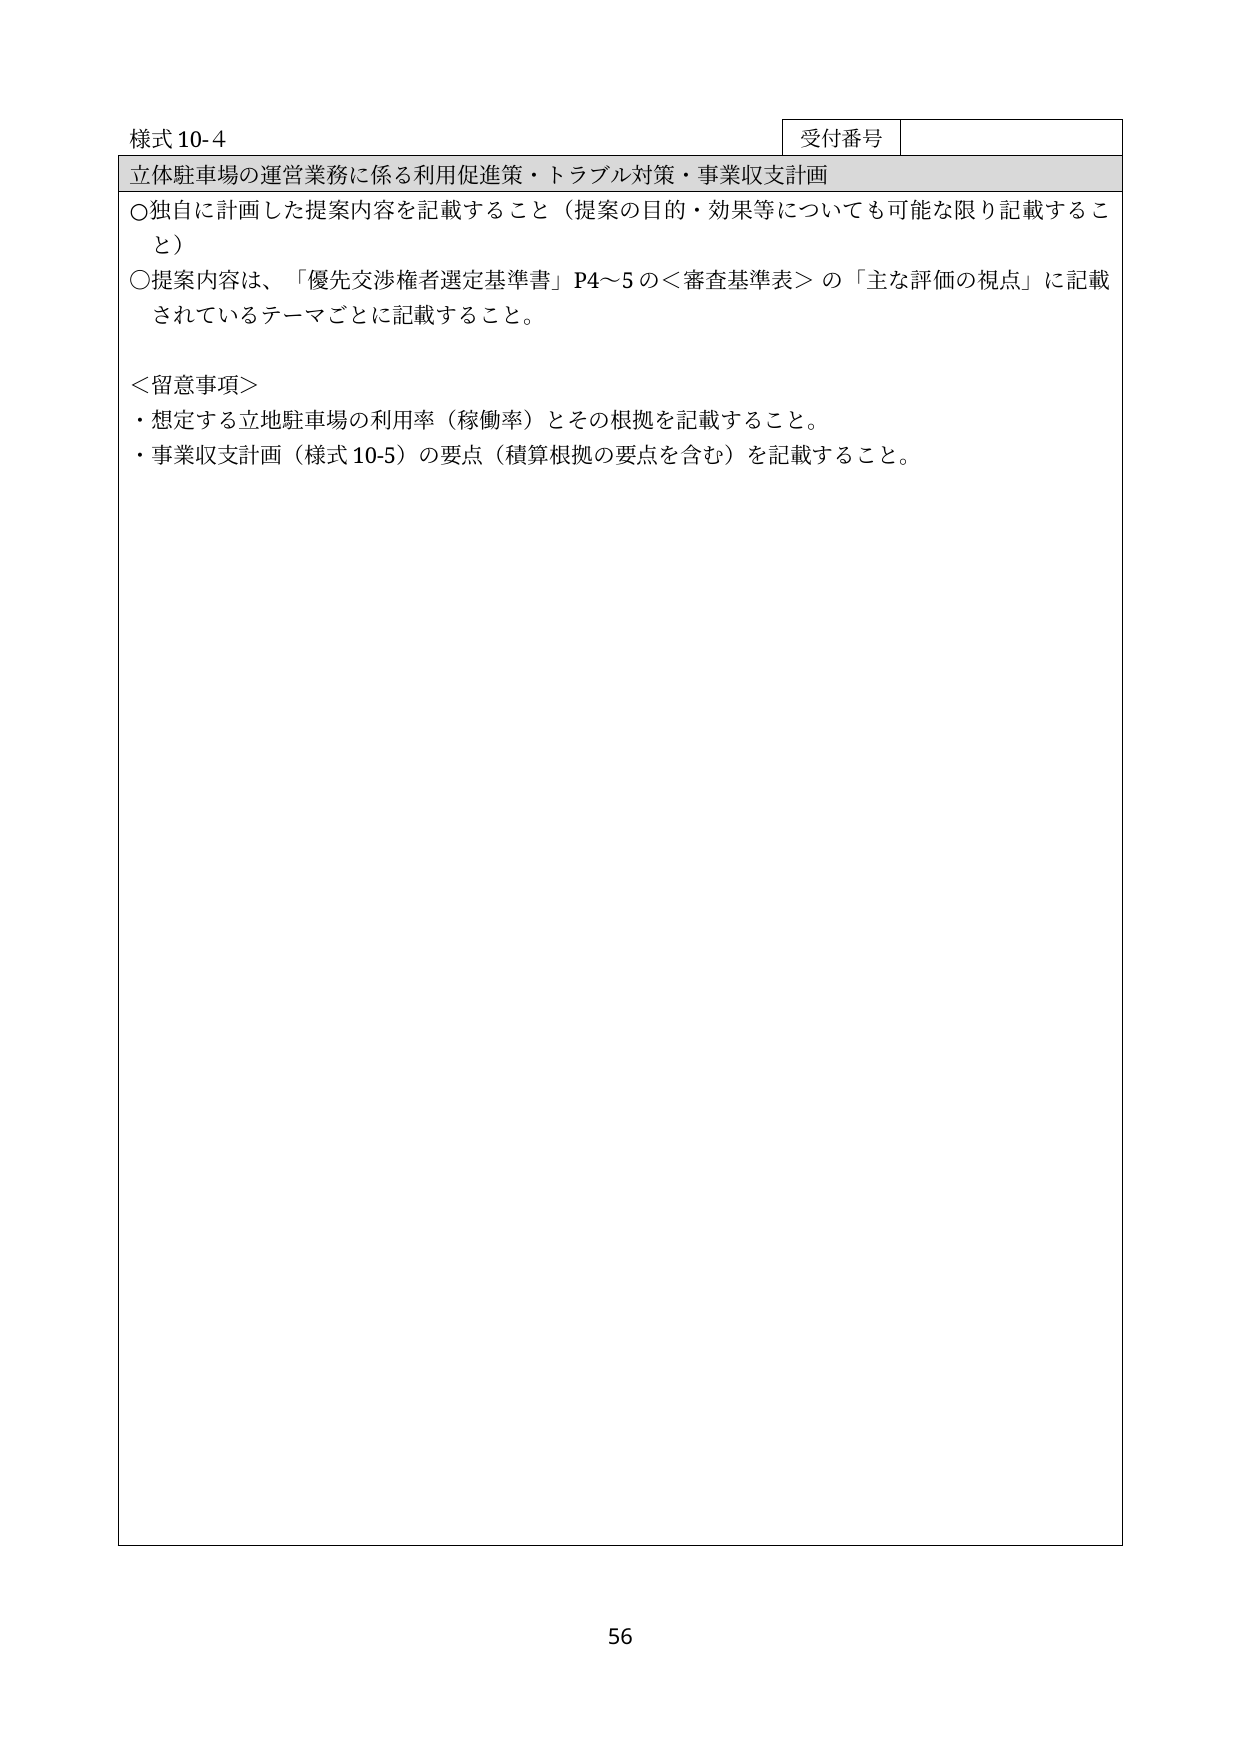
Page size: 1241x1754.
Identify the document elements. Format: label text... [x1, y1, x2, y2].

table_header 様式10-４ [118, 119, 782, 155]
table_header [901, 120, 1122, 155]
table_cell ○独自に計画した提案内容を記載すること（提案の目的・効果等についても可能な限り記載すること） 〇提案内容は、「優先交渉権者選定基準書」P4～5の＜審査基準表＞ の「主な評価の視点」に記載されているテーマごとに記載すること。 ＜留意事項＞ ・想定する立地駐車場の利用率（稼働率）とその根拠を記載すること。 ・事業収支計画（様式10-5）の要点（積算根拠の要点を含む）を記載すること。 [119, 192, 1122, 1545]
table_cell 立体駐車場の運営業務に係る利用促進策・トラブル対策・事業収支計画 [119, 156, 1122, 191]
table_header 受付番号 [783, 120, 900, 155]
